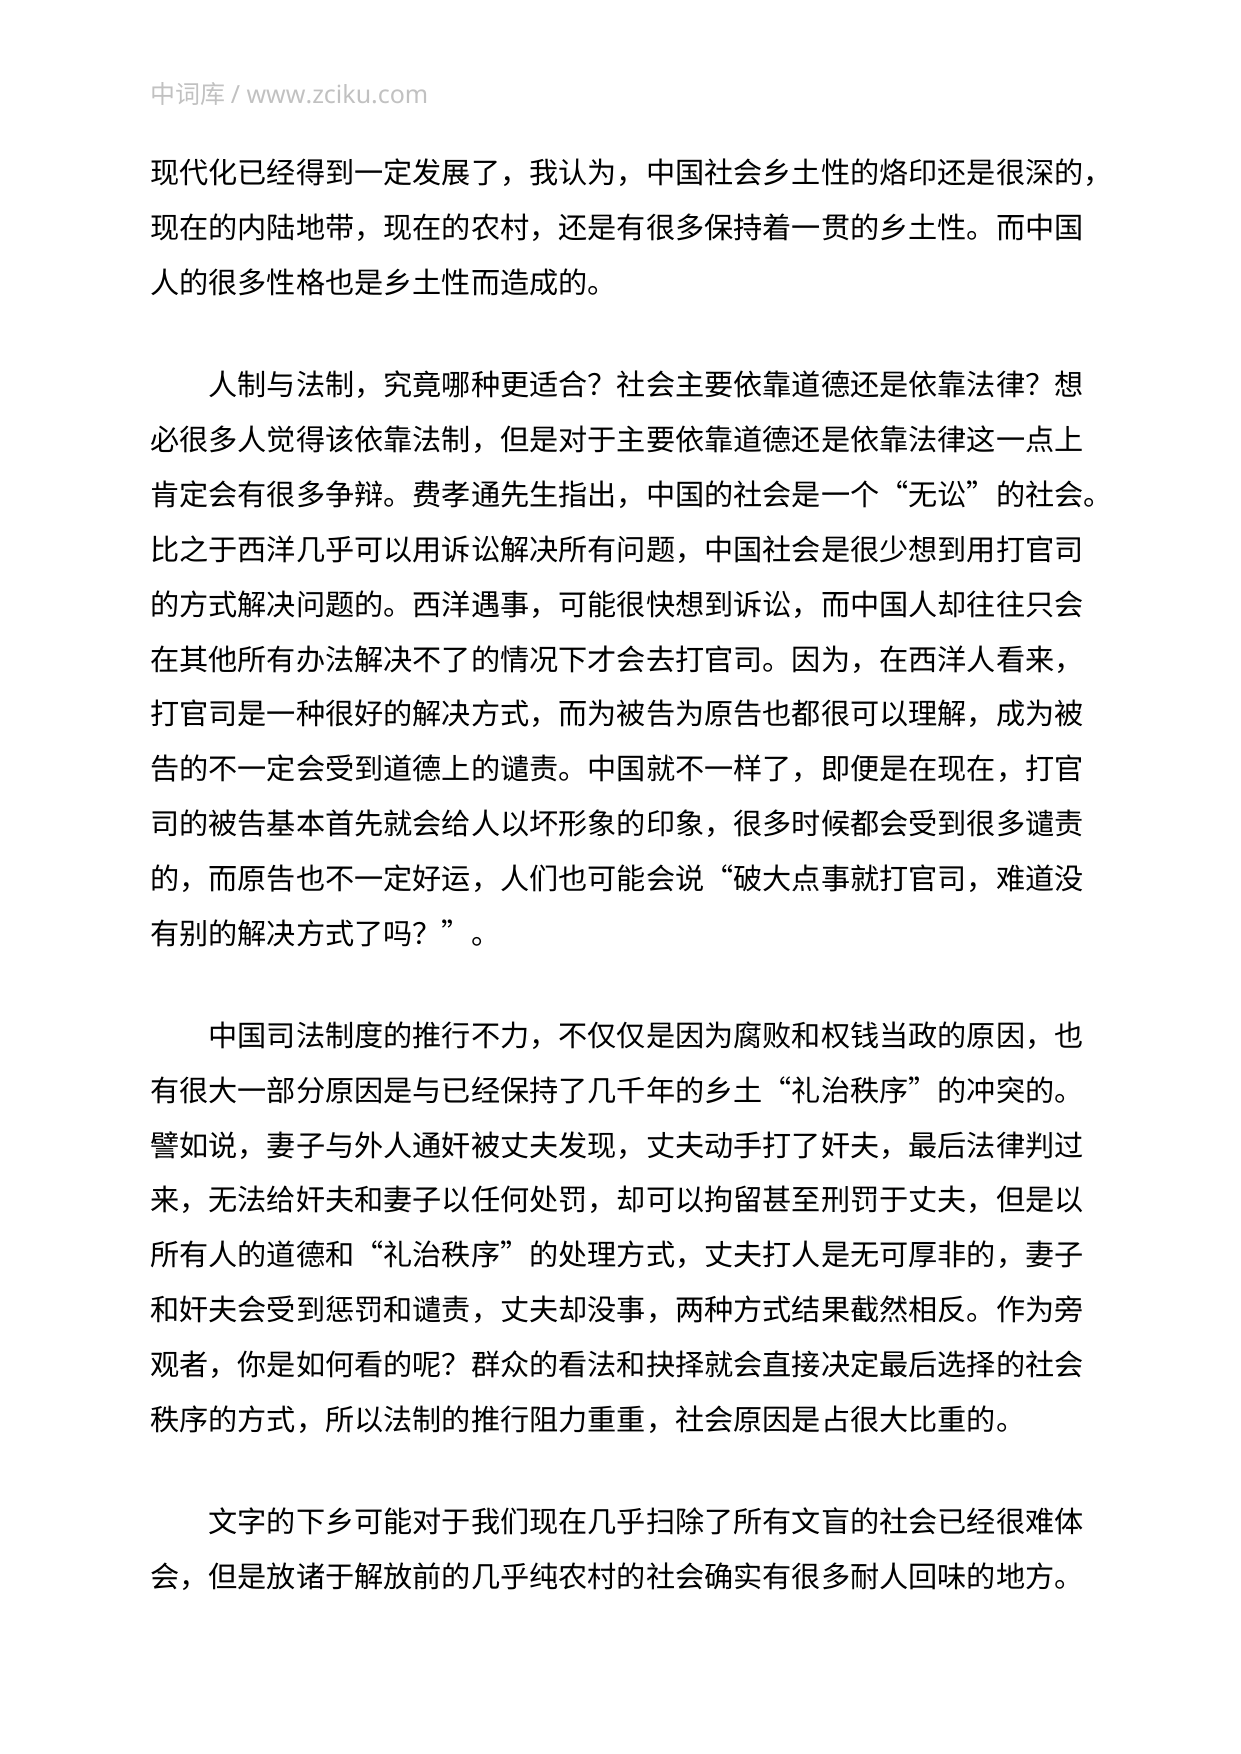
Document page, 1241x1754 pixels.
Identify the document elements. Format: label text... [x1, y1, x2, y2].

text 人制与法制，究竟哪种更适合？社会主要依靠道德还是依靠法律？想必很多人觉得该依靠法制，但是对于主要依靠道德还是依靠法律这一点上肯定会有很多争辩。费孝通先生指出，中国的社会是一个“无讼”的社会。比之于西洋几乎可以用诉讼解决所有问题，中国社会是很少想到用打官司的方式解决问题的。西洋遇事，可能很快想到诉讼，而中国人却往往只会在其他所有办法解决不了的情况下才会去打官司。因为，在西洋人看来，打官司是一种很好的解决方式，而为被告为原告也都很可以理解，成为被告的不一定会受到道德上的谴责。中国就不一样了，即便是在现在，打官司的被告基本首先就会给人以坏形象的印象，很多时候都会受到很多谴责的，而原告也不一定好运，人们也可能会说“破大点事就打官司，难道没有别的解决方式了吗？”。 [150, 362, 1090, 953]
text 中国司法制度的推行不力，不仅仅是因为腐败和权钱当政的原因，也有很大一部分原因是与已经保持了几千年的乡土“礼治秩序”的冲突的。譬如说，妻子与外人通奸被丈夫发现，丈夫动手打了奸夫，最后法律判过来，无法给奸夫和妻子以任何处罚，却可以拘留甚至刑罚于丈夫，但是以所有人的道德和“礼治秩序”的处理方式，丈夫打人是无可厚非的，妻子和奸夫会受到惩罚和谴责，丈夫却没事，两种方式结果截然相反。作为旁观者，你是如何看的呢？群众的看法和抉择就会直接决定最后选择的社会秩序的方式，所以法制的推行阻力重重，社会原因是占很大比重的。 [150, 1012, 1090, 1439]
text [150, 1498, 1090, 1596]
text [150, 150, 1090, 302]
